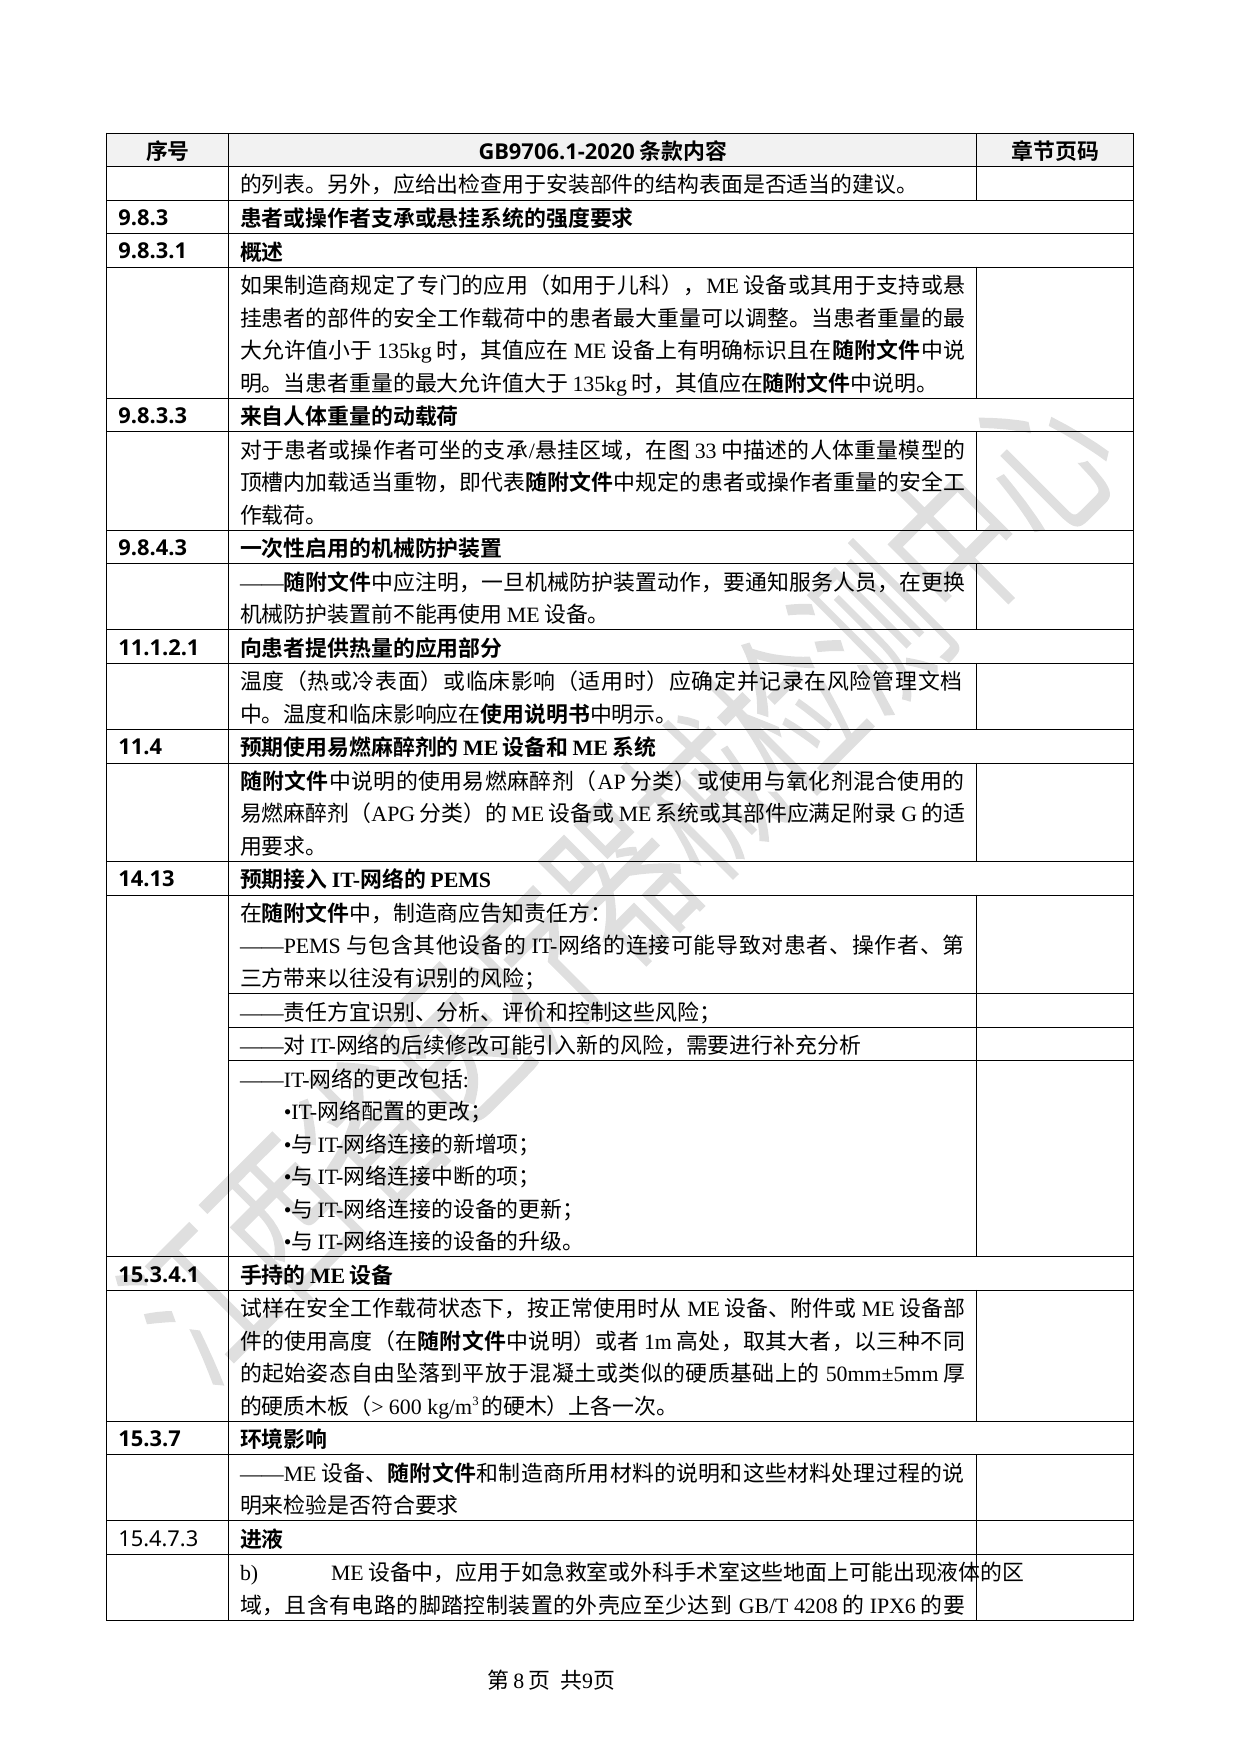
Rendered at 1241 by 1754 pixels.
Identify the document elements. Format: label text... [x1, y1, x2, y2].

table_cell 15.4.7.3 [107, 1521, 228, 1554]
table_cell ——责任方宜识别、分析、评价和控制这些风险； [229, 994, 976, 1027]
table_cell 15.3.4.1 [107, 1257, 228, 1290]
table_cell [107, 268, 228, 398]
table_cell 9.8.3 [107, 201, 228, 233]
table_cell [977, 167, 1133, 199]
table_cell 试样在安全工作载荷状态下，按正常使用时从ME设备、附件或ME设备部件的使用高度（在随附文件中说明）或者1m高处，取其大者，以三种不同的起始姿态自由坠落到平放于混凝土或类似的硬质基础上的50mm±5mm厚的硬质木板（> 600 kg/m3的硬木）上各一次。 [229, 1291, 976, 1421]
table_cell 来自人体重量的动载荷 [229, 399, 1133, 431]
table_cell 9.8.4.3 [107, 531, 228, 563]
table_cell [107, 167, 228, 199]
table_cell 随附文件中说明的使用易燃麻醉剂（AP分类）或使用与氧化剂混合使用的易燃麻醉剂（APG分类）的ME设备或ME系统或其部件应满足附录G的适用要求。 [229, 764, 976, 861]
table_cell 进液 [229, 1521, 976, 1554]
table_cell 9.8.3.1 [107, 234, 228, 267]
table_cell 温度（热或冷表面）或临床影响（适用时）应确定并记录在风险管理文档中。温度和临床影响应在使用说明书中明示。 [229, 664, 976, 729]
table_header 序号 [107, 134, 228, 166]
table_cell [977, 994, 1133, 1027]
table_cell 9.8.3.3 [107, 399, 228, 431]
table_cell [107, 1455, 228, 1520]
table_cell ——对IT-网络的后续修改可能引入新的风险，需要进行补充分析 [229, 1028, 976, 1060]
table_header 章节页码 [977, 134, 1133, 166]
table_cell 概述 [229, 234, 1133, 267]
table_cell [977, 764, 1133, 861]
table_cell 如果制造商规定了专门的应用（如用于儿科），ME设备或其用于支持或悬挂患者的部件的安全工作载荷中的患者最大重量可以调整。当患者重量的最大允许值小于135kg时，其值应在ME设备上有明确标识且在随附文件中说明。当患者重量的最大允许值大于135kg时，其值应在随附文件中说明。 [229, 268, 976, 398]
table_cell 向患者提供热量的应用部分 [229, 630, 1133, 663]
table_cell ——IT-网络的更改包括: •IT-网络配置的更改； •与IT-网络连接的新增项； •与IT-网络连接中断的项； •与IT-网络连接的设备的更新； •与IT-网络连接的设备的升级。 [229, 1061, 976, 1256]
table_cell [977, 1521, 1133, 1554]
table_header GB9706.1-2020条款内容 [229, 134, 976, 166]
table_cell [977, 896, 1133, 993]
table_cell [977, 1555, 1133, 1620]
table_cell 环境影响 [229, 1422, 1133, 1454]
table_cell 一次性启用的机械防护装置 [229, 531, 1133, 563]
table_cell 患者或操作者支承或悬挂系统的强度要求 [229, 201, 1133, 233]
table_cell [107, 1291, 228, 1421]
table_cell [977, 1291, 1133, 1421]
table_cell 14.13 [107, 862, 228, 894]
table_cell [107, 1555, 228, 1620]
table_cell [977, 1061, 1133, 1256]
table_cell 11.4 [107, 730, 228, 762]
table_cell [977, 1028, 1133, 1060]
table_cell [977, 564, 1133, 629]
table_cell 预期接入IT-网络的PEMS [229, 862, 1133, 894]
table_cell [229, 1555, 976, 1620]
table_cell 手持的ME设备 [229, 1257, 1133, 1290]
table_cell [107, 764, 228, 861]
table_cell [107, 564, 228, 629]
table_cell 15.3.7 [107, 1422, 228, 1454]
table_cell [229, 167, 976, 199]
table_cell [977, 432, 1133, 530]
table_cell [977, 268, 1133, 398]
table_cell 预期使用易燃麻醉剂的ME设备和ME系统 [229, 730, 1133, 762]
table_cell [977, 1455, 1133, 1520]
table_cell [107, 664, 228, 729]
table_cell ——随附文件中应注明，一旦机械防护装置动作，要通知服务人员，在更换机械防护装置前不能再使用ME设备。 [229, 564, 976, 629]
table_cell [977, 664, 1133, 729]
table_cell [107, 896, 228, 1256]
table_cell ——ME设备、随附文件和制造商所用材料的说明和这些材料处理过程的说明来检验是否符合要求 [229, 1455, 976, 1520]
table_cell 在随附文件中，制造商应告知责任方： ——PEMS与包含其他设备的IT-网络的连接可能导致对患者、操作者、第三方带来以往没有识别的风险； [229, 896, 976, 993]
table_cell 11.1.2.1 [107, 630, 228, 663]
table_cell [107, 432, 228, 530]
table_cell 对于患者或操作者可坐的支承/悬挂区域，在图33中描述的人体重量模型的顶槽内加载适当重物，即代表随附文件中规定的患者或操作者重量的安全工作载荷。 [229, 432, 976, 530]
